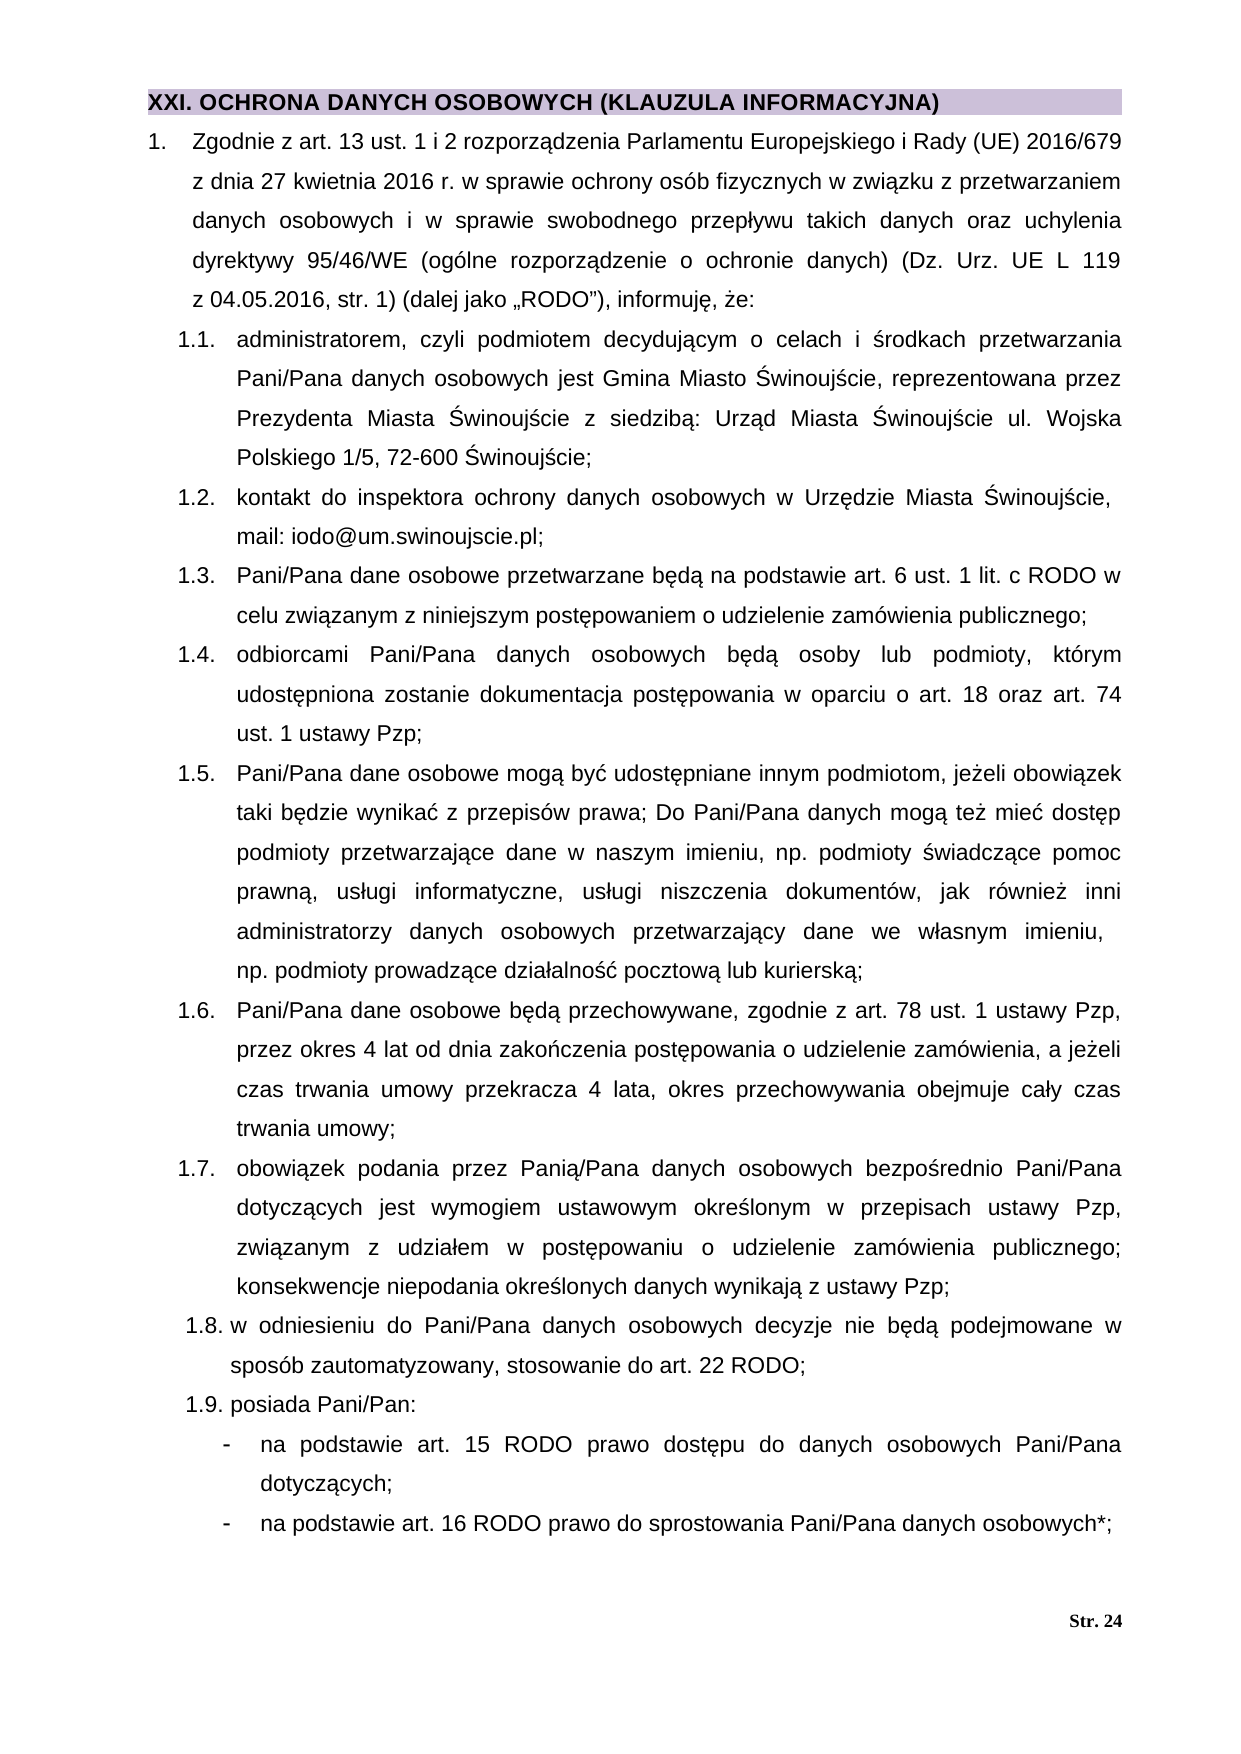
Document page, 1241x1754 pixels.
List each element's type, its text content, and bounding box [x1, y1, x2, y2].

list administratorem, czyli podmiotem decydującym o celach i środkach przetwarzania Pani/Pana danych osobowych jest Gmina Miasto Świnoujście, reprezentowana przez Prezydenta Miasta Świnoujście z siedzibą: Urząd Miasta Świnoujście ul. Wojska Polskiego 1/5, 72-600 Świnoujście; [177, 326, 1122, 470]
list odbiorcami Pani/Pana danych osobowych będą osoby lub podmioty, którym udostępniona zostanie dokumentacja postępowania w oparciu o art. 18 oraz art. 74 ust. 1 ustawy Pzp; [177, 641, 1122, 747]
list Pani/Pana dane osobowe będą przechowywane, zgodnie z art. 78 ust. 1 ustawy Pzp, przez okres 4 lat od dnia zakończenia postępowania o udzielenie zamówienia, a jeżeli czas trwania umowy przekracza 4 lata, okres przechowywania obejmuje cały czas trwania umowy; [177, 997, 1122, 1141]
list posiada Pani/Pan: [185, 1391, 1122, 1418]
list w odniesieniu do Pani/Pana danych osobowych decyzje nie będą podejmowane w sposób zautomatyzowany, stosowanie do art. 22 RODO; [185, 1312, 1122, 1378]
list na podstawie art. 16 RODO prawo do sprostowania Pani/Pana danych osobowych*; [223, 1510, 1122, 1536]
list na podstawie art. 15 RODO prawo dostępu do danych osobowych Pani/Pana dotyczących; [223, 1431, 1122, 1497]
list Pani/Pana dane osobowe przetwarzane będą na podstawie art. 6 ust. 1 lit. c RODO w celu związanym z niniejszym postępowaniem o udzielenie zamówienia publicznego; [177, 562, 1122, 628]
list Zgodnie z art. 13 ust. 1 i 2 rozporządzenia Parlamentu Europejskiego i Rady (UE) 2016/679 z dnia 27 kwietnia 2016 r. w sprawie ochrony osób fizycznych w związku z przetwarzaniem danych osobowych i w sprawie swobodnego przepływu takich danych oraz uchylenia dyrektywy 95/46/WE (ogólne rozporządzenie o ochronie danych) (Dz. Urz. UE L 119 z 04.05.2016, str. 1) (dalej jako „RODO”), informuję, że: [148, 128, 1122, 312]
list Pani/Pana dane osobowe mogą być udostępniane innym podmiotom, jeżeli obowiązek taki będzie wynikać z przepisów prawa; Do Pani/Pana danych mogą też mieć dostęp podmioty przetwarzające dane w naszym imieniu, np. podmioty świadczące pomoc prawną, usługi informatyczne, usługi niszczenia dokumentów, jak również inni administratorzy danych osobowych przetwarzający dane we własnym imieniu, np. podmioty prowadzące działalność pocztową lub kurierską; [177, 760, 1122, 983]
list kontakt do inspektora ochrony danych osobowych w Urzędzie Miasta Świnoujście, mail: iodo@um.swinoujscie.pl; [177, 483, 1122, 549]
subtitle XXI. OCHRONA DANYCH OSOBOWYCH (KLAUZULA INFORMACYJNA) [148, 89, 1122, 115]
list obowiązek podania przez Panią/Pana danych osobowych bezpośrednio Pani/Pana dotyczących jest wymogiem ustawowym określonym w przepisach ustawy Pzp, związanym z udziałem w postępowaniu o udzielenie zamówienia publicznego; konsekwencje niepodania określonych danych wynikają z ustawy Pzp; [177, 1154, 1122, 1299]
